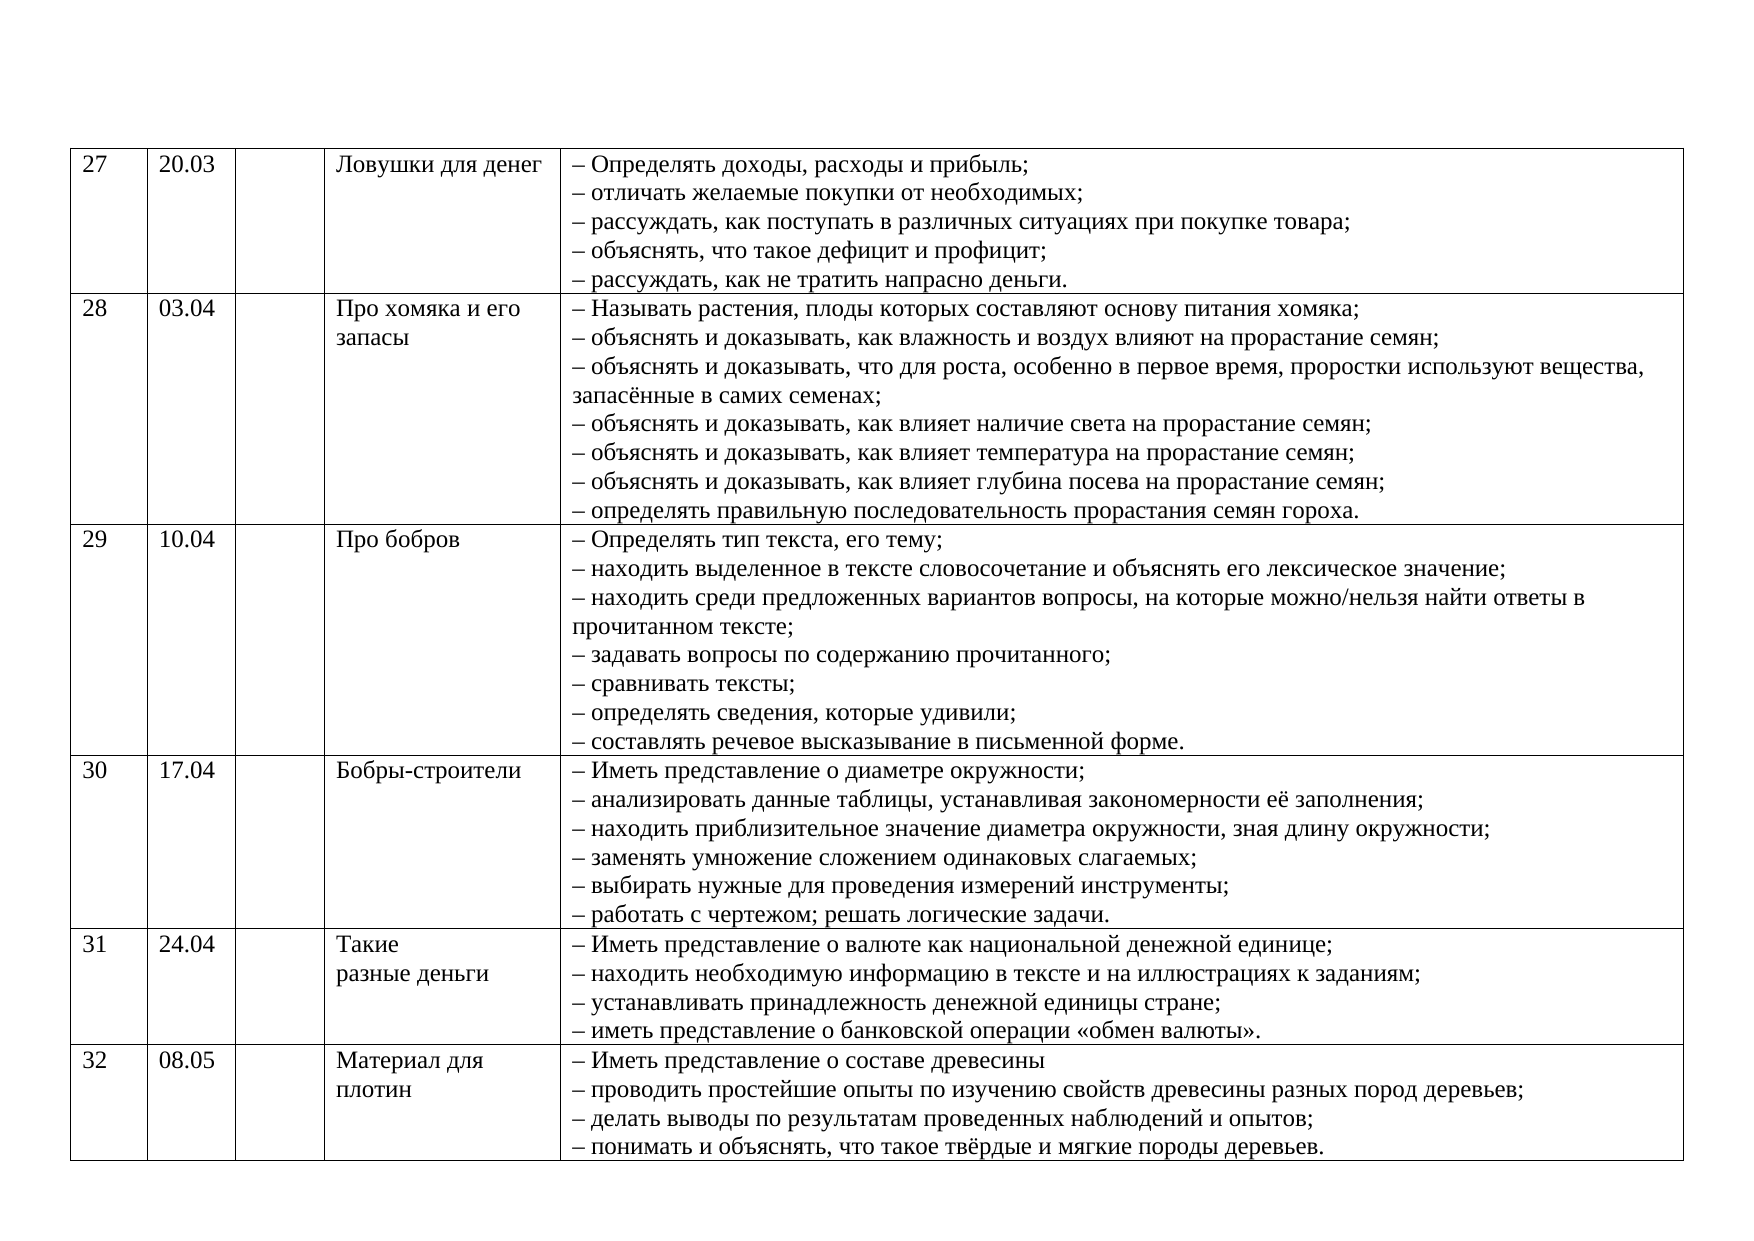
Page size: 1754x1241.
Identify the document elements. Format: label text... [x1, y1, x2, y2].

table_cell 20.03 [148, 149, 235, 292]
table_cell [236, 525, 324, 754]
table_cell Про хомяка и его запасы [325, 294, 560, 523]
table_cell 29 [71, 525, 147, 754]
table_cell [236, 149, 324, 292]
table_cell – Иметь представление о валюте как национальной денежной единице; – находить необходимую информацию в тексте и на иллюстрациях к заданиям; – устанавливать принадлежность денежной единицы стране; – иметь представление о банковской операции «обмен валюты». [561, 929, 1683, 1044]
table_cell [236, 756, 324, 928]
table_cell – Иметь представление о диаметре окружности; – анализировать данные таблицы, устанавливая закономерности её заполнения; – находить приблизительное значение диаметра окружности, зная длину окружности; – заменять умножение сложением одинаковых слагаемых; – выбирать нужные для проведения измерений инструменты; – работать с чертежом; решать логические задачи. [561, 756, 1683, 928]
table_cell – Иметь представление о составе древесины – проводить простейшие опыты по изучению свойств древесины разных пород деревьев; – делать выводы по результатам проведенных наблюдений и опытов; – понимать и объяснять, что такое твёрдые и мягкие породы деревьев. [561, 1045, 1683, 1160]
table_cell 17.04 [148, 756, 235, 928]
table_cell 32 [71, 1045, 147, 1160]
table_cell 27 [71, 149, 147, 292]
table_cell Такие разные деньги [325, 929, 560, 1044]
table_cell – Определять доходы, расходы и прибыль; – отличать желаемые покупки от необходимых; – рассуждать, как поступать в различных ситуациях при покупке товара; – объяснять, что такое дефицит и профицит; – рассуждать, как не тратить напрасно деньги. [561, 149, 1683, 292]
table_cell 08.05 [148, 1045, 235, 1160]
table_cell [236, 1045, 324, 1160]
table_cell 10.04 [148, 525, 235, 754]
table_cell [236, 294, 324, 523]
table_cell Про бобров [325, 525, 560, 754]
table_cell 03.04 [148, 294, 235, 523]
table_cell Ловушки для денег [325, 149, 560, 292]
table_cell 30 [71, 756, 147, 928]
table_cell 31 [71, 929, 147, 1044]
table_cell 28 [71, 294, 147, 523]
table_cell – Называть растения, плоды которых составляют основу питания хомяка; – объяснять и доказывать, как влажность и воздух влияют на прорастание семян; – объяснять и доказывать, что для роста, особенно в первое время, проростки используют вещества, запасённые в самих семенах; – объяснять и доказывать, как влияет наличие света на прорастание семян; – объяснять и доказывать, как влияет температура на прорастание семян; – объяснять и доказывать, как влияет глубина посева на прорастание семян; – определять правильную последовательность прорастания семян гороха. [561, 294, 1683, 523]
table_cell 24.04 [148, 929, 235, 1044]
table_cell Бобры-строители [325, 756, 560, 928]
table_cell – Определять тип текста, его тему; – находить выделенное в тексте словосочетание и объяснять его лексическое значение; – находить среди предложенных вариантов вопросы, на которые можно/нельзя найти ответы в прочитанном тексте; – задавать вопросы по содержанию прочитанного; – сравнивать тексты; – определять сведения, которые удивили; – составлять речевое высказывание в письменной форме. [561, 525, 1683, 754]
table_cell [236, 929, 324, 1044]
table_cell Материал для плотин [325, 1045, 560, 1160]
